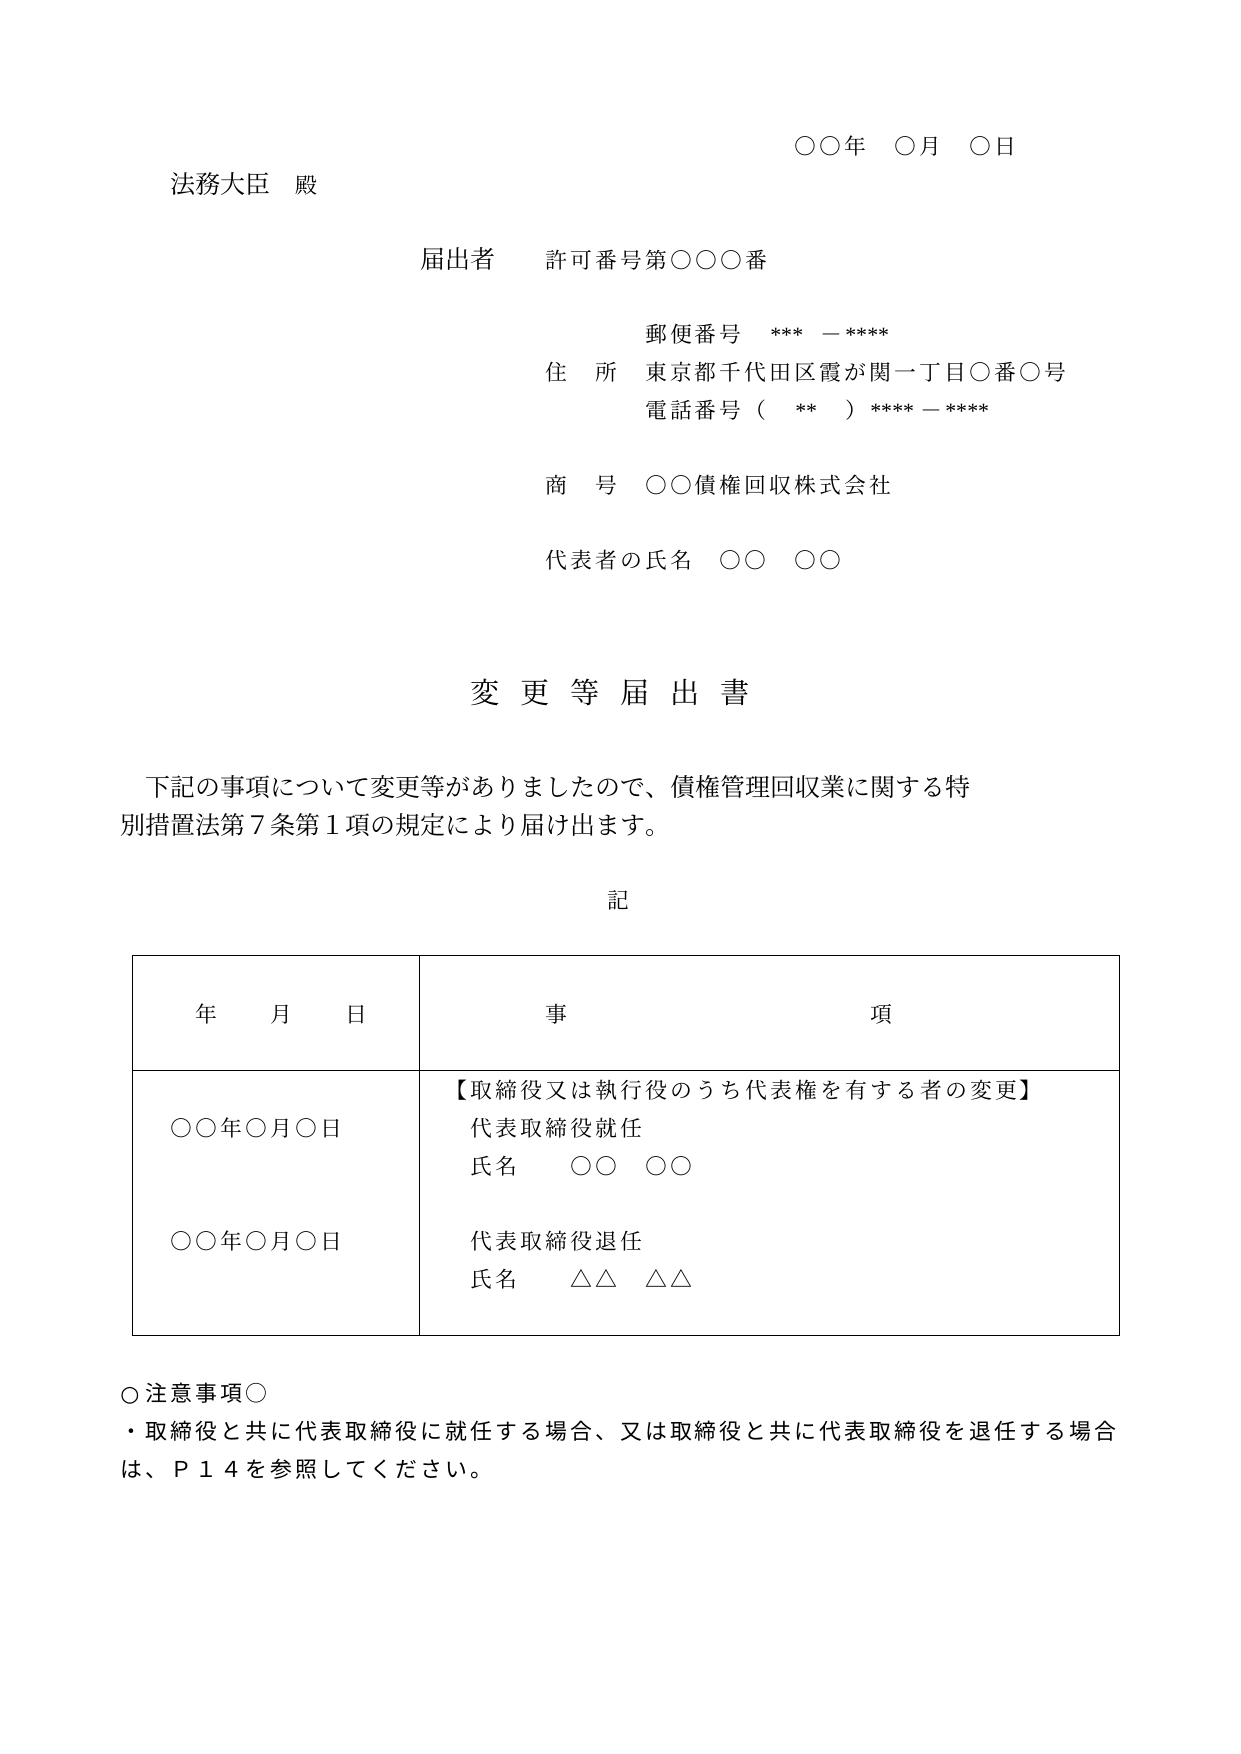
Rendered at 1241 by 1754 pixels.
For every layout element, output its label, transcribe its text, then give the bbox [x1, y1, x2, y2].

table_header 年 月 日 [133, 956, 419, 1069]
table_cell 【取締役又は執行役のうち代表権を有する者の変更】 代表取締役就任 氏名 ○○ ○○ 代表取締役退任 氏名 △△ △△ [420, 1071, 1119, 1334]
text 郵便番号 ***－**** [120, 314, 1120, 352]
table_cell ○○年○月○日 ○○年○月○日 [133, 1071, 419, 1334]
text 下記の事項について変更等がありましたので、債権管理回収業に関する特 [120, 767, 1120, 804]
text 商 号 ○○債権回収株式会社 [120, 465, 1120, 503]
text 代表者の氏名 ○○ ○○ [120, 541, 1120, 578]
text 変更等届出書 [120, 654, 1120, 729]
text ・取締役と共に代表取締役に就任する場合、又は取締役と共に代表取締役を退任する場合は、Ｐ１４を参照してください。 [120, 1411, 1120, 1486]
text 届出者 許可番号第○○○番 [120, 239, 1120, 277]
text 記 [120, 880, 1120, 918]
text ○注意事項○ [120, 1373, 1120, 1411]
text 住 所 東京都千代田区霞が関一丁目○番○号 [120, 352, 1120, 390]
table_header 事 項 [420, 956, 1119, 1069]
text 電話番号（ ** ）****－**** [120, 390, 1120, 427]
text ○○年 ○月 ○日 [120, 126, 1120, 163]
text 法務大臣 殿 [120, 163, 1120, 201]
text 別措置法第７条第１項の規定により届け出ます。 [120, 804, 1120, 842]
